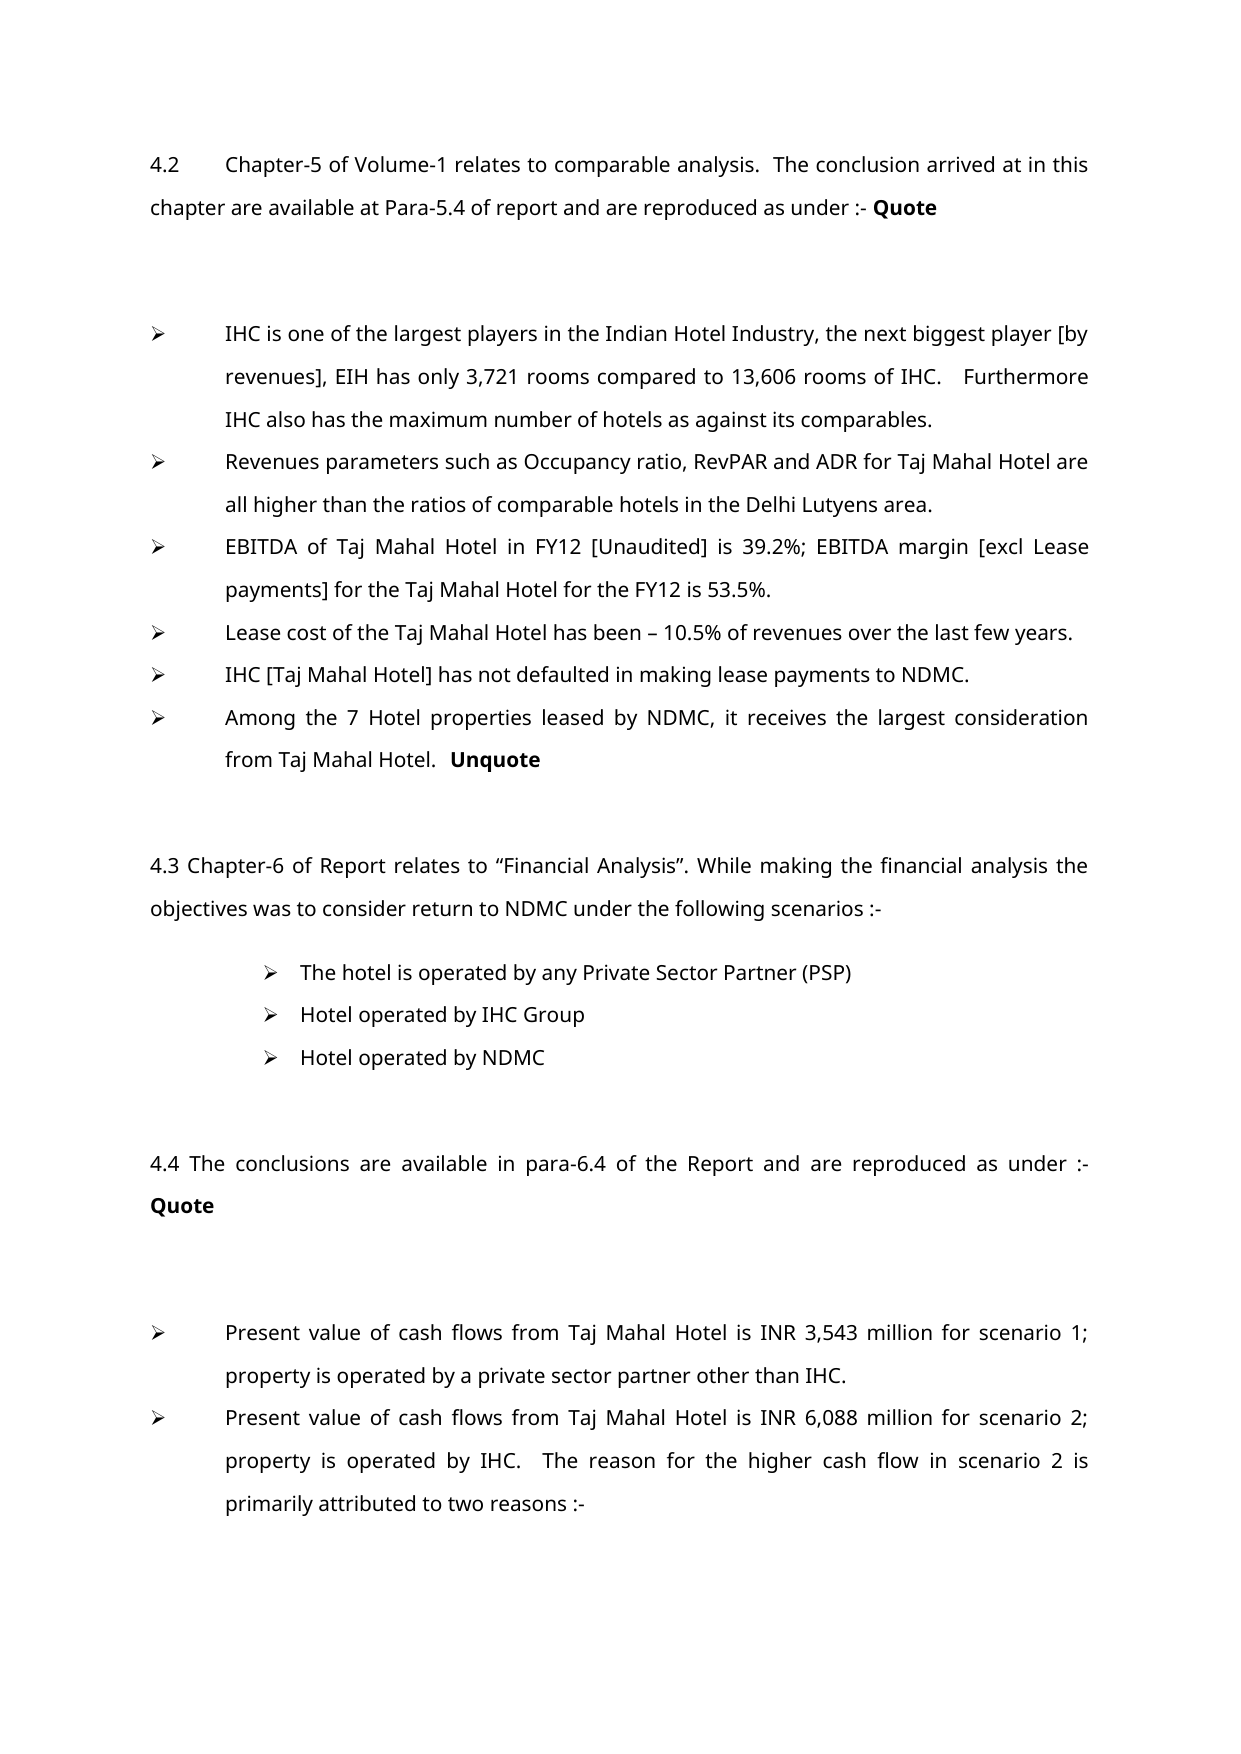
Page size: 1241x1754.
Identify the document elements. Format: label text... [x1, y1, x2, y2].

list IHC is one of the largest players in the Indian Hotel Industry, the next biggest player [by revenues], EIH has only 3,721 rooms compared to 13,606 rooms of IHC. Furthermore IHC also has the maximum number of hotels as against its comparables. [150, 319, 1090, 433]
list EBITDA of Taj Mahal Hotel in FY12 [Unaudited] is 39.2%; EBITDA margin [excl Lease payments] for the Taj Mahal Hotel for the FY12 is 53.5%. [150, 532, 1090, 603]
list The hotel is operated by any Private Sector Partner (PSP) [262, 958, 1090, 986]
list Present value of cash flows from Taj Mahal Hotel is INR 3,543 million for scenario 1; property is operated by a private sector partner other than IHC. [150, 1318, 1090, 1389]
list Revenues parameters such as Occupancy ratio, RevPAR and ADR for Taj Mahal Hotel are all higher than the ratios of comparable hotels in the Delhi Lutyens area. [150, 447, 1090, 518]
text 4.4 The conclusions are available in para-6.4 of the Report and are reproduced as under :- Quote [150, 1149, 1090, 1220]
list Among the 7 Hotel properties leased by NDMC, it receives the largest consideration from Taj Mahal Hotel. Unquote [150, 703, 1090, 774]
list Hotel operated by IHC Group [262, 1000, 1090, 1029]
text 4.3 Chapter-6 of Report relates to “Financial Analysis”. While making the financial analysis the objectives was to consider return to NDMC under the following scenarios :- [150, 852, 1090, 923]
text 4.2 Chapter-5 of Volume-1 relates to comparable analysis. The conclusion arrived at in this chapter are available at Para-5.4 of report and are reproduced as under :- Quote [150, 150, 1090, 221]
list Present value of cash flows from Taj Mahal Hotel is INR 6,088 million for scenario 2; property is operated by IHC. The reason for the higher cash flow in scenario 2 is primarily attributed to two reasons :- [150, 1403, 1090, 1517]
list Lease cost of the Taj Mahal Hotel has been – 10.5% of revenues over the last few years. [150, 618, 1090, 646]
list Hotel operated by NDMC [262, 1043, 1090, 1071]
list IHC [Taj Mahal Hotel] has not defaulted in making lease payments to NDMC. [150, 660, 1090, 689]
